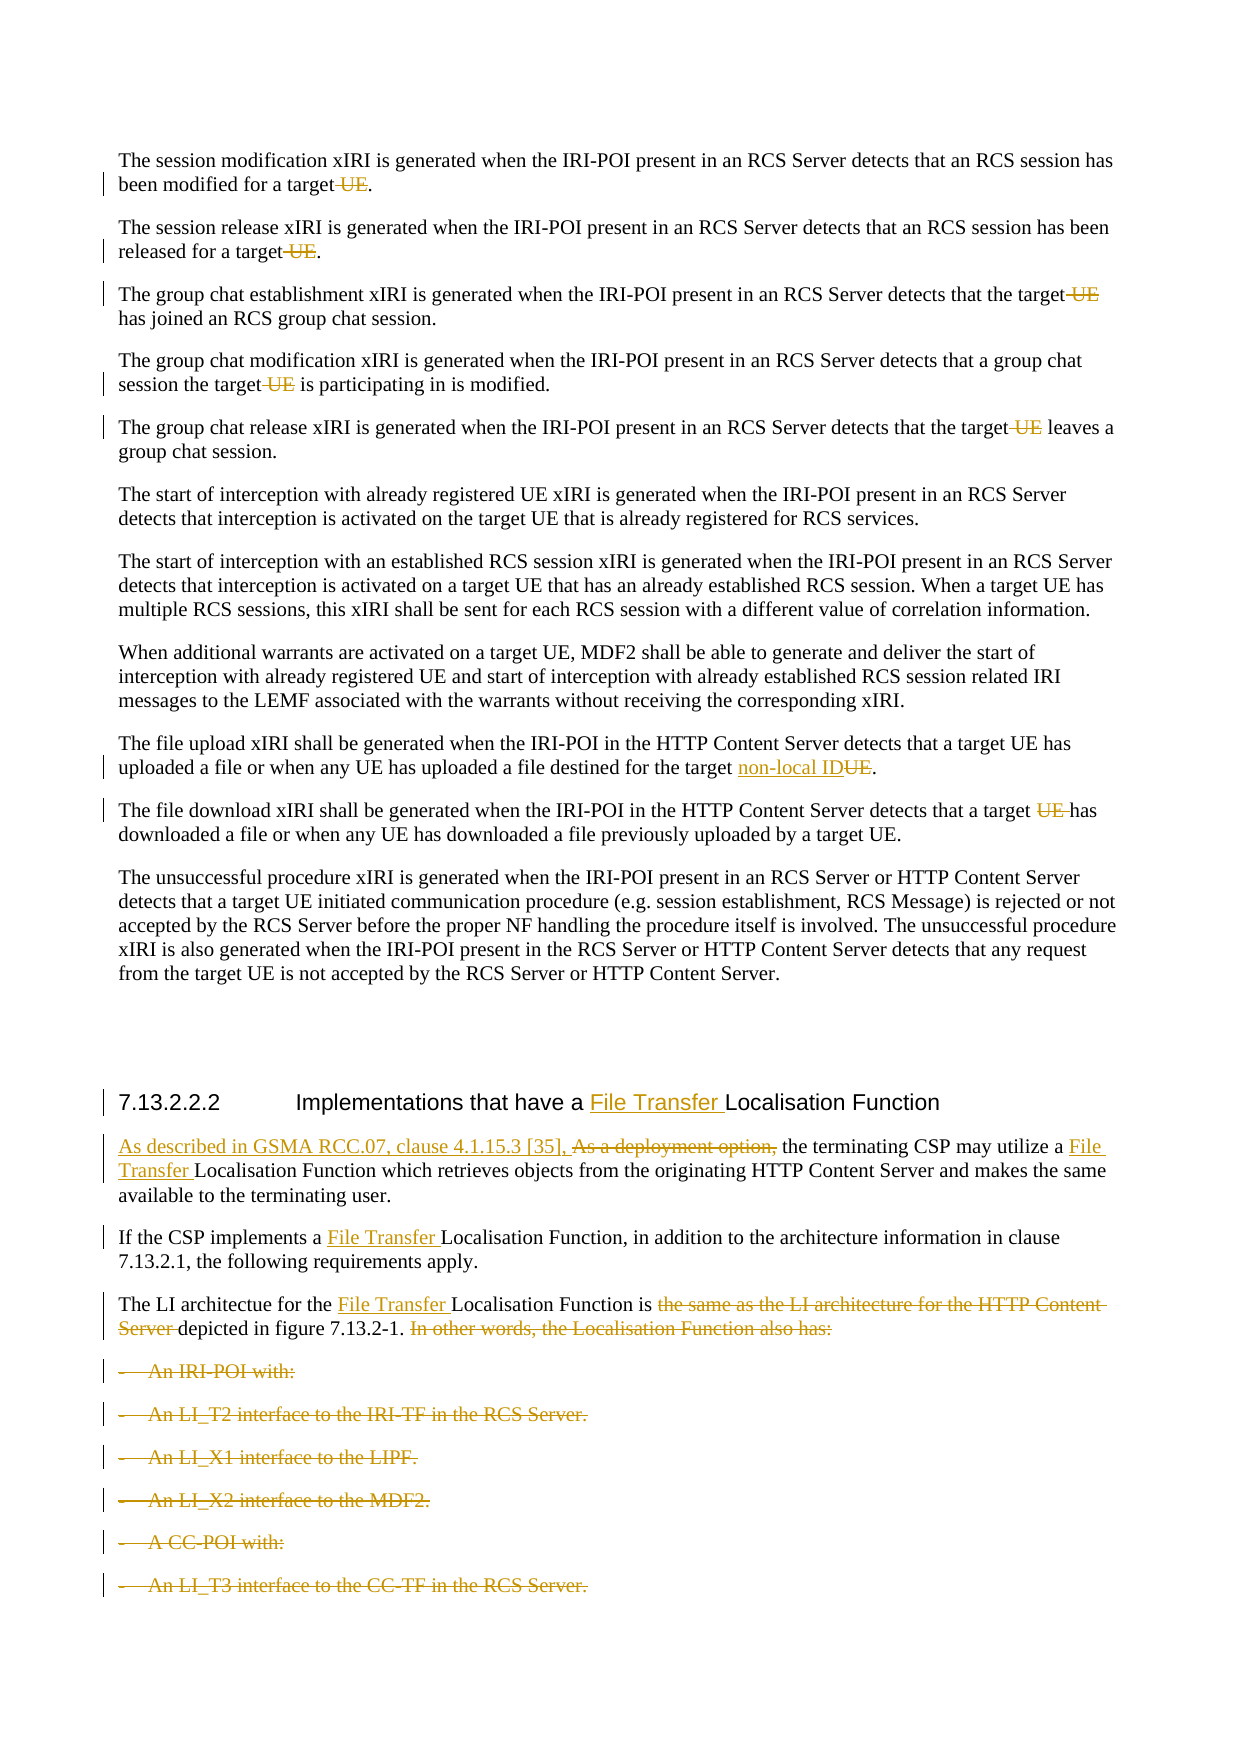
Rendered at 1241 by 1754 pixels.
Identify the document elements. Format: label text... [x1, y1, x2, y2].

text The start of interception with an established RCS session xIRI is generated when the IRI-POI present in an RCS Server detects that interception is activated on a target UE that has an already established RCS session. When a target UE has multiple RCS sessions, this xIRI shall be sent for each RCS session with a different value of correlation information. [118, 549, 1122, 621]
text The group chat establishment xIRI is generated when the IRI-POI present in an RCS Server detects that the target has joined an RCS group chat session. [118, 281, 1122, 329]
text The start of interception with already registered UE xIRI is generated when the IRI-POI present in an RCS Server detects that interception is activated on the target UE that is already registered for RCS services. [118, 482, 1122, 530]
text The group chat modification xIRI is generated when the IRI-POI present in an RCS Server detects that a group chat session the target is participating in is modified. [118, 348, 1122, 396]
text If the CSP implements a Localisation Function, in addition to the architecture information in clause 7.13.2.1, the following requirements apply. [118, 1225, 1122, 1273]
text The file download xIRI shall be generated when the IRI-POI in the HTTP Content Server detects that a target has downloaded a file or when any UE has downloaded a file previously uploaded by a target UE. [118, 798, 1122, 846]
text The LI architectue for the Localisation Function is depicted in figure 7.13.2-1. [118, 1292, 1122, 1340]
subtitle 7.13.2.2.2 Implementations that have a Localisation Function [118, 1089, 1122, 1116]
text The session modification xIRI is generated when the IRI-POI present in an RCS Server detects that an RCS session has been modified for a target. [118, 148, 1122, 196]
text the terminating CSP may utilize a Localisation Function which retrieves objects from the originating HTTP Content Server and makes the same available to the terminating user. [118, 1134, 1122, 1207]
text The group chat release xIRI is generated when the IRI-POI present in an RCS Server detects that the target leaves a group chat session. [118, 415, 1122, 463]
text The file upload xIRI shall be generated when the IRI-POI in the HTTP Content Server detects that a target UE has uploaded a file or when any UE has uploaded a file destined for the target . [118, 731, 1122, 779]
text The session release xIRI is generated when the IRI-POI present in an RCS Server detects that an RCS session has been released for a target. [118, 214, 1122, 263]
text The unsuccessful procedure xIRI is generated when the IRI-POI present in an RCS Server or HTTP Content Server detects that a target UE initiated communication procedure (e.g. session establishment, RCS Message) is rejected or not accepted by the RCS Server before the proper NF handling the procedure itself is involved. The unsuccessful procedure xIRI is also generated when the IRI-POI present in the RCS Server or HTTP Content Server detects that any request from the target UE is not accepted by the RCS Server or HTTP Content Server. [118, 864, 1122, 985]
text When additional warrants are activated on a target UE, MDF2 shall be able to generate and deliver the start of interception with already registered UE and start of interception with already established RCS session related IRI messages to the LEMF associated with the warrants without receiving the corresponding xIRI. [118, 640, 1122, 712]
